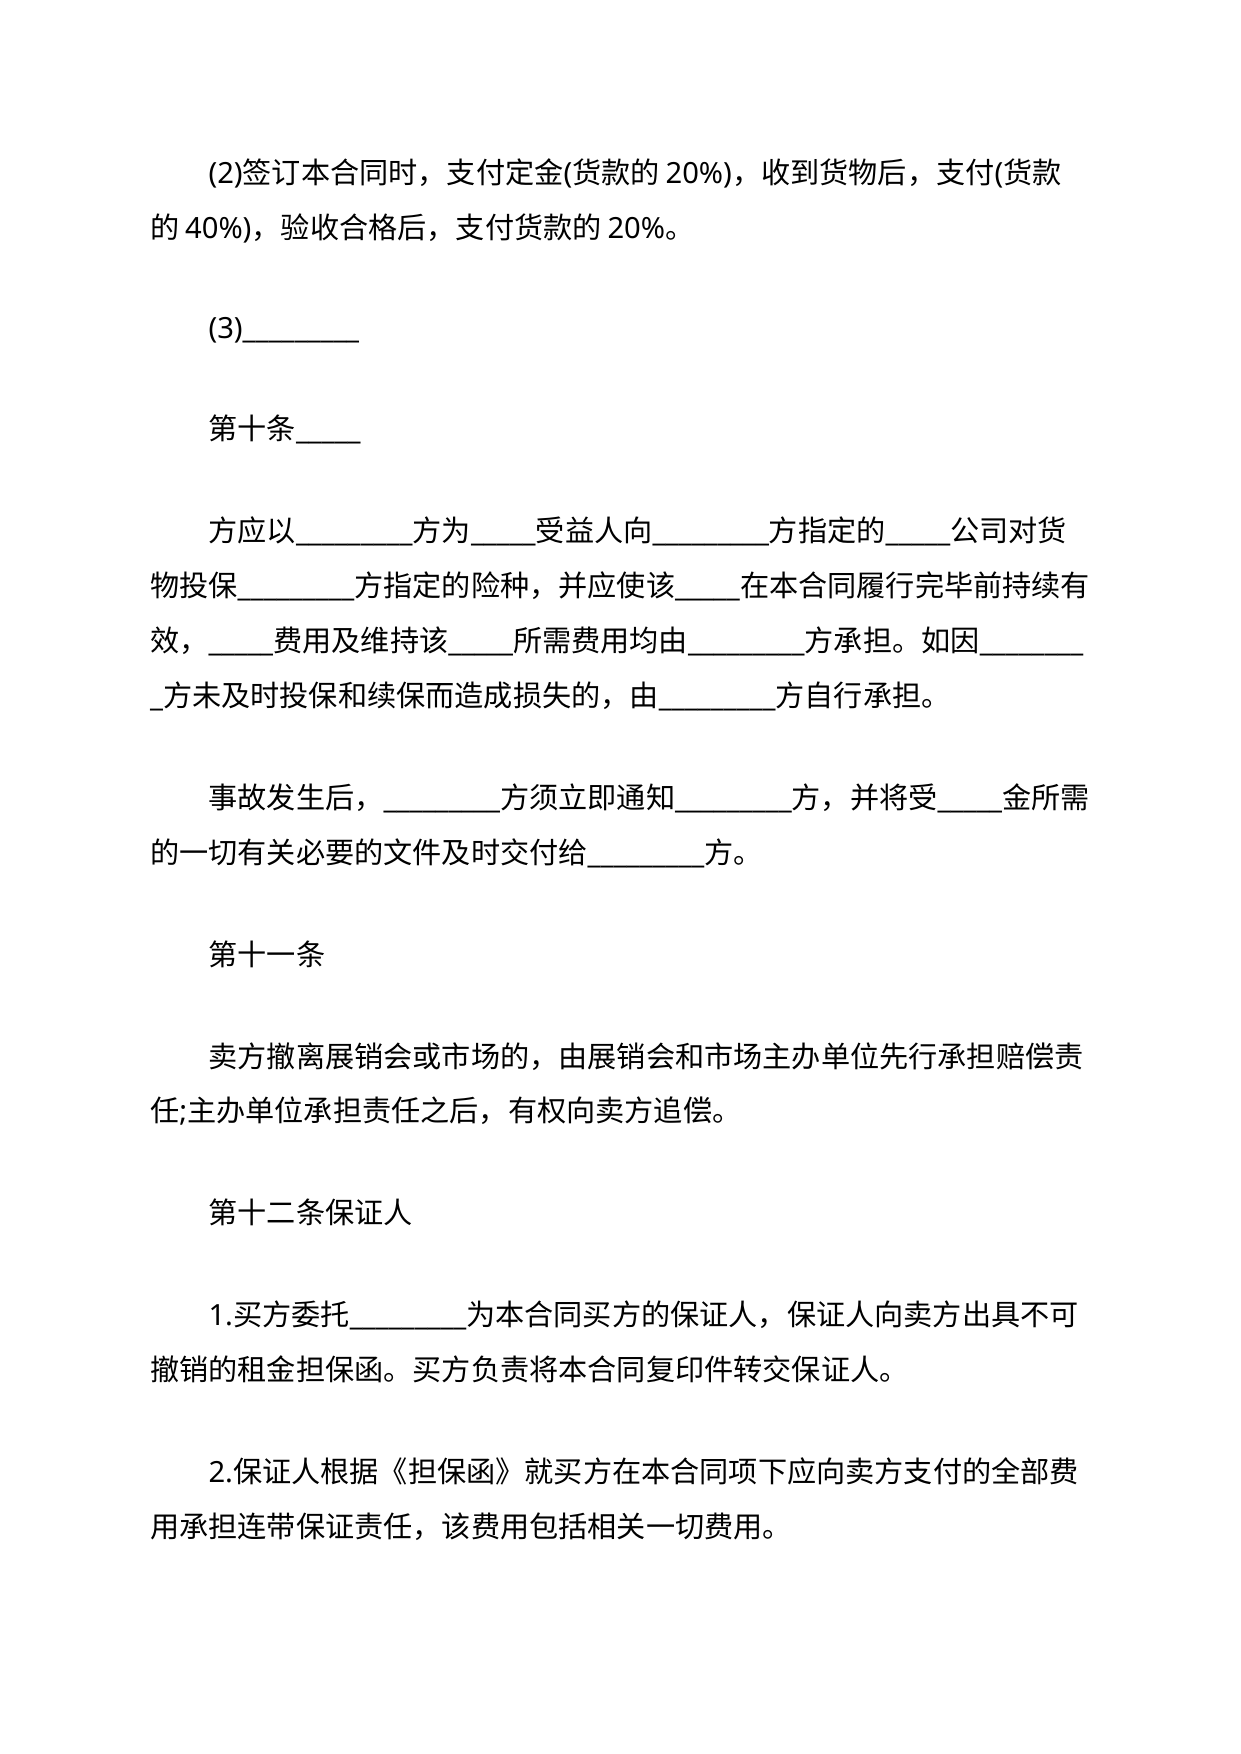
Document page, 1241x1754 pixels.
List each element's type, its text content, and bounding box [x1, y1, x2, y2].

text 2.保证人根据《担保函》就买方在本合同项下应向卖方支付的全部费用承担连带保证责任，该费用包括相关一切费用。 [150, 1448, 1090, 1546]
text 第十一条 [150, 931, 1090, 974]
text 第十条_____ [150, 405, 1090, 448]
text 事故发生后，_________方须立即通知_________方，并将受_____金所需的一切有关必要的文件及时交付给_________方。 [150, 774, 1090, 872]
text (3)_________ [150, 307, 1090, 347]
text 第十二条保证人 [150, 1190, 1090, 1232]
text 方应以_________方为_____受益人向_________方指定的_____公司对货物投保_________方指定的险种，并应使该_____在本合同履行完毕前持续有效，_____费用及维持该_____所需费用均由_________方承担。如因_________方未及时投保和续保而造成损失的，由_________方自行承担。 [150, 507, 1090, 715]
text 卖方撤离展销会或市场的，由展销会和市场主办单位先行承担赔偿责任;主办单位承担责任之后，有权向卖方追偿。 [150, 1033, 1090, 1130]
text 1.买方委托_________为本合同买方的保证人，保证人向卖方出具不可撤销的租金担保函。买方负责将本合同复印件转交保证人。 [150, 1292, 1090, 1389]
text (2)签订本合同时，支付定金(货款的20%)，收到货物后，支付(货款的40%)，验收合格后，支付货款的20%。 [150, 150, 1090, 247]
